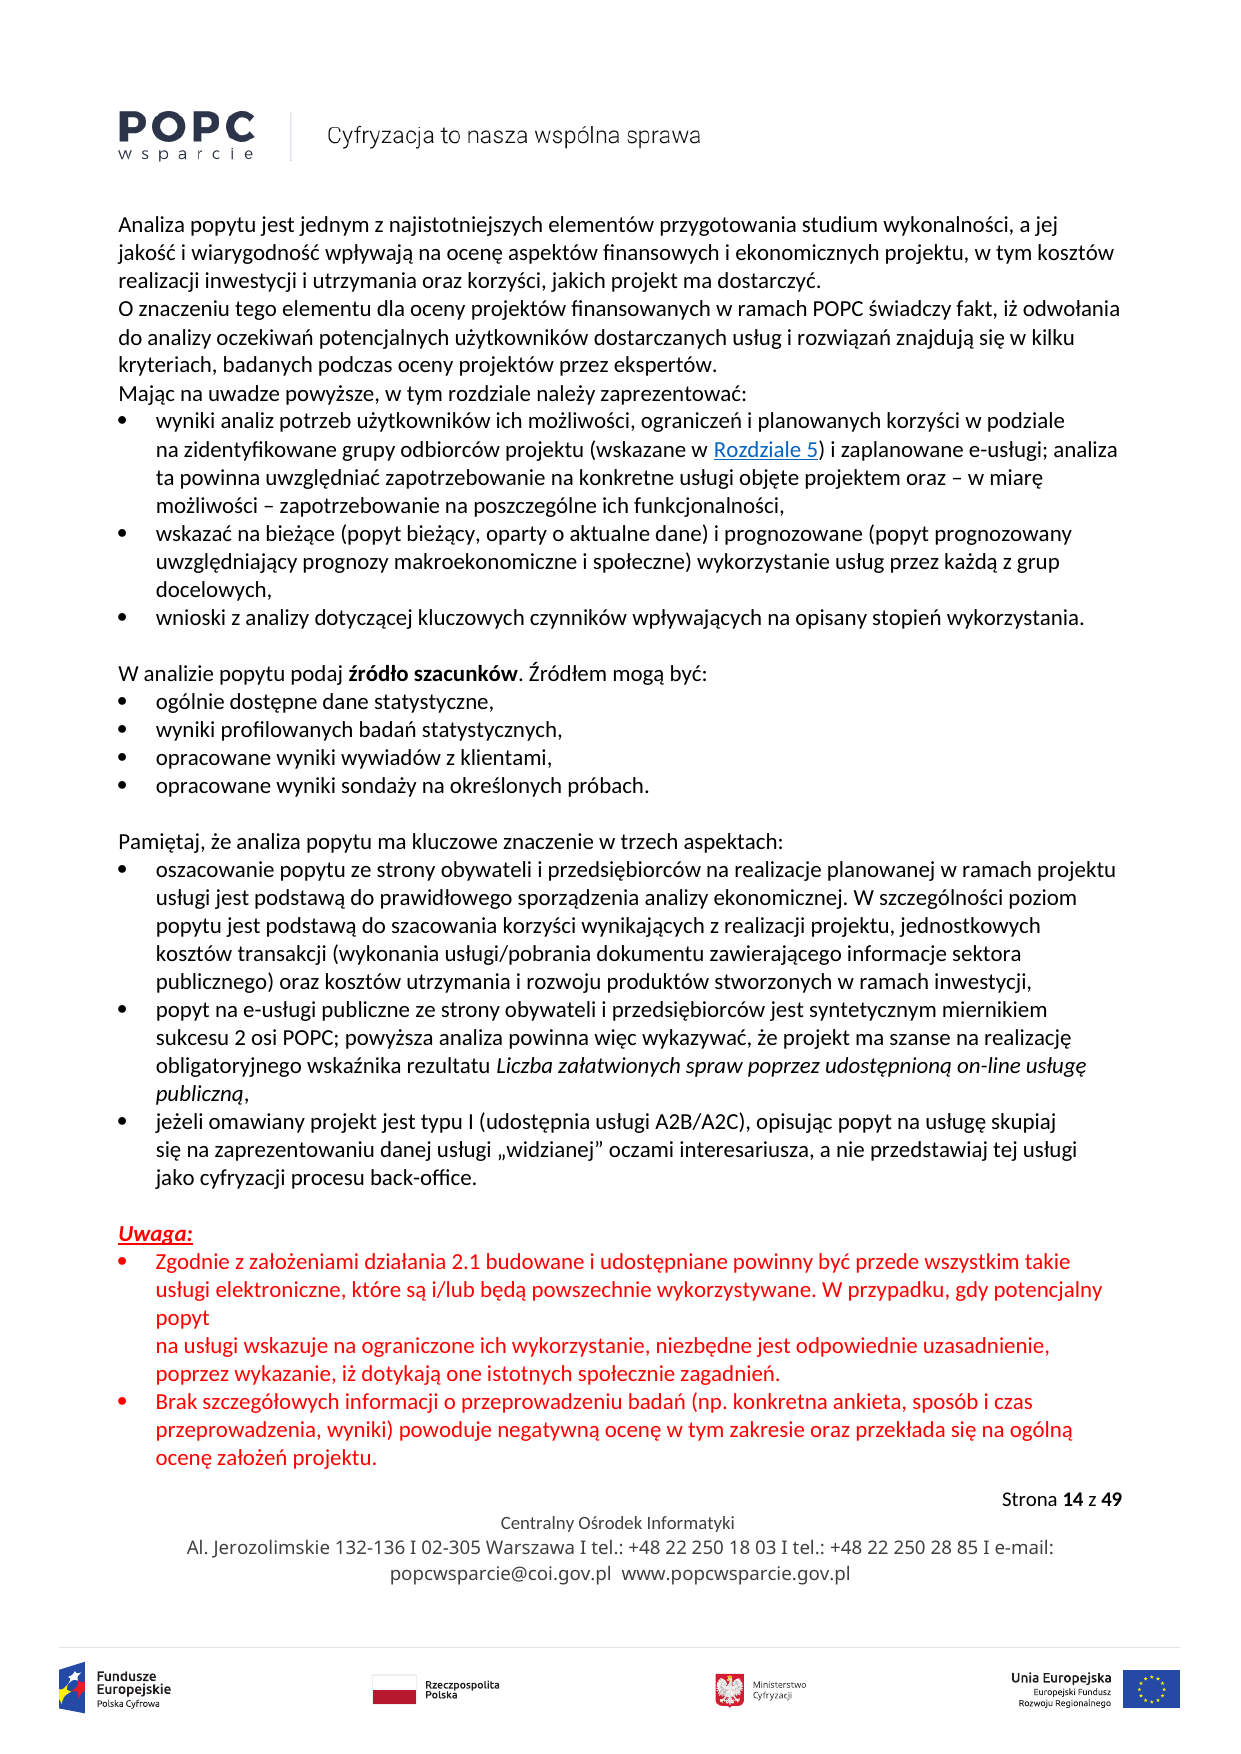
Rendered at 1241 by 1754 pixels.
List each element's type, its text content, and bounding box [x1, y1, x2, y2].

text O znaczeniu tego elementu dla oceny projektów finansowanych w ramach POPC świadczy fakt, iż odwołania do analizy oczekiwań potencjalnych użytkowników dostarczanych usług i rozwiązań znajdują się w kilku kryteriach, badanych podczas oceny projektów przez ekspertów. [118, 294, 1122, 379]
list wyniki profilowanych badań statystycznych, [118, 715, 1122, 743]
text W analizie popytu podaj źródło szacunków. Źródłem mogą być: [118, 659, 1122, 687]
list Zgodnie z założeniami działania 2.1 budowane i udostępniane powinny być przede wszystkim takie usługi elektroniczne, które są i/lub będą powszechnie wykorzystywane. W przypadku, gdy potencjalny popyt na usługi wskazuje na ograniczone ich wykorzystanie, niezbędne jest odpowiednie uzasadnienie, poprzez wykazanie, iż dotykają one istotnych społecznie zagadnień. [118, 1247, 1122, 1387]
list wyniki analiz potrzeb użytkowników ich możliwości, ograniczeń i planowanych korzyści w podziale na zidentyfikowane grupy odbiorców projektu (wskazane w Rozdziale 5) i zaplanowane e-usługi; analiza ta powinna uwzględniać zapotrzebowanie na konkretne usługi objęte projektem oraz – w miarę możliwości – zapotrzebowanie na poszczególne ich funkcjonalności, [118, 407, 1122, 519]
list opracowane wyniki wywiadów z klientami, [118, 743, 1122, 771]
list wnioski z analizy dotyczącej kluczowych czynników wpływających na opisany stopień wykorzystania. [118, 603, 1122, 631]
list jeżeli omawiany projekt jest typu I (udostępnia usługi A2B/A2C), opisując popyt na usługę skupiaj się na zaprezentowaniu danej usługi „widzianej” oczami interesariusza, a nie przedstawiaj tej usługi jako cyfryzacji procesu back-office. [118, 1107, 1122, 1191]
text Mając na uwadze powyższe, w tym rozdziale należy zaprezentować: [118, 379, 1122, 407]
list Brak szczegółowych informacji o przeprowadzeniu badań (np. konkretna ankieta, sposób i czas przeprowadzenia, wyniki) powoduje negatywną ocenę w tym zakresie oraz przekłada się na ogólną ocenę założeń projektu. [118, 1387, 1122, 1471]
picture [118, 94, 709, 183]
text Pamiętaj, że analiza popytu ma kluczowe znaczenie w trzech aspektach: [118, 827, 1122, 855]
list ogólnie dostępne dane statystyczne, [118, 687, 1122, 715]
list popyt na e-usługi publiczne ze strony obywateli i przedsiębiorców jest syntetycznym miernikiem sukcesu 2 osi POPC; powyższa analiza powinna więc wykazywać, że projekt ma szanse na realizację obligatoryjnego wskaźnika rezultatu Liczba załatwionych spraw poprzez udostępnioną on-line usługę publiczną, [118, 995, 1122, 1107]
text Uwaga: [118, 1219, 1122, 1247]
text Analiza popytu jest jednym z najistotniejszych elementów przygotowania studium wykonalności, a jej jakość i wiarygodność wpływają na ocenę aspektów finansowych i ekonomicznych projektu, w tym kosztów realizacji inwestycji i utrzymania oraz korzyści, jakich projekt ma dostarczyć. [118, 211, 1122, 294]
list wskazać na bieżące (popyt bieżący, oparty o aktualne dane) i prognozowane (popyt prognozowany uwzględniający prognozy makroekonomiczne i społeczne) wykorzystanie usług przez każdą z grup docelowych, [118, 519, 1122, 603]
list opracowane wyniki sondaży na określonych próbach. [118, 771, 1122, 799]
list oszacowanie popytu ze strony obywateli i przedsiębiorców na realizacje planowanej w ramach projektu usługi jest podstawą do prawidłowego sporządzenia analizy ekonomicznej. W szczególności poziom popytu jest podstawą do szacowania korzyści wynikających z realizacji projektu, jednostkowych kosztów transakcji (wykonania usługi/pobrania dokumentu zawierającego informacje sektora publicznego) oraz kosztów utrzymania i rozwoju produktów stworzonych w ramach inwestycji, [118, 855, 1122, 995]
